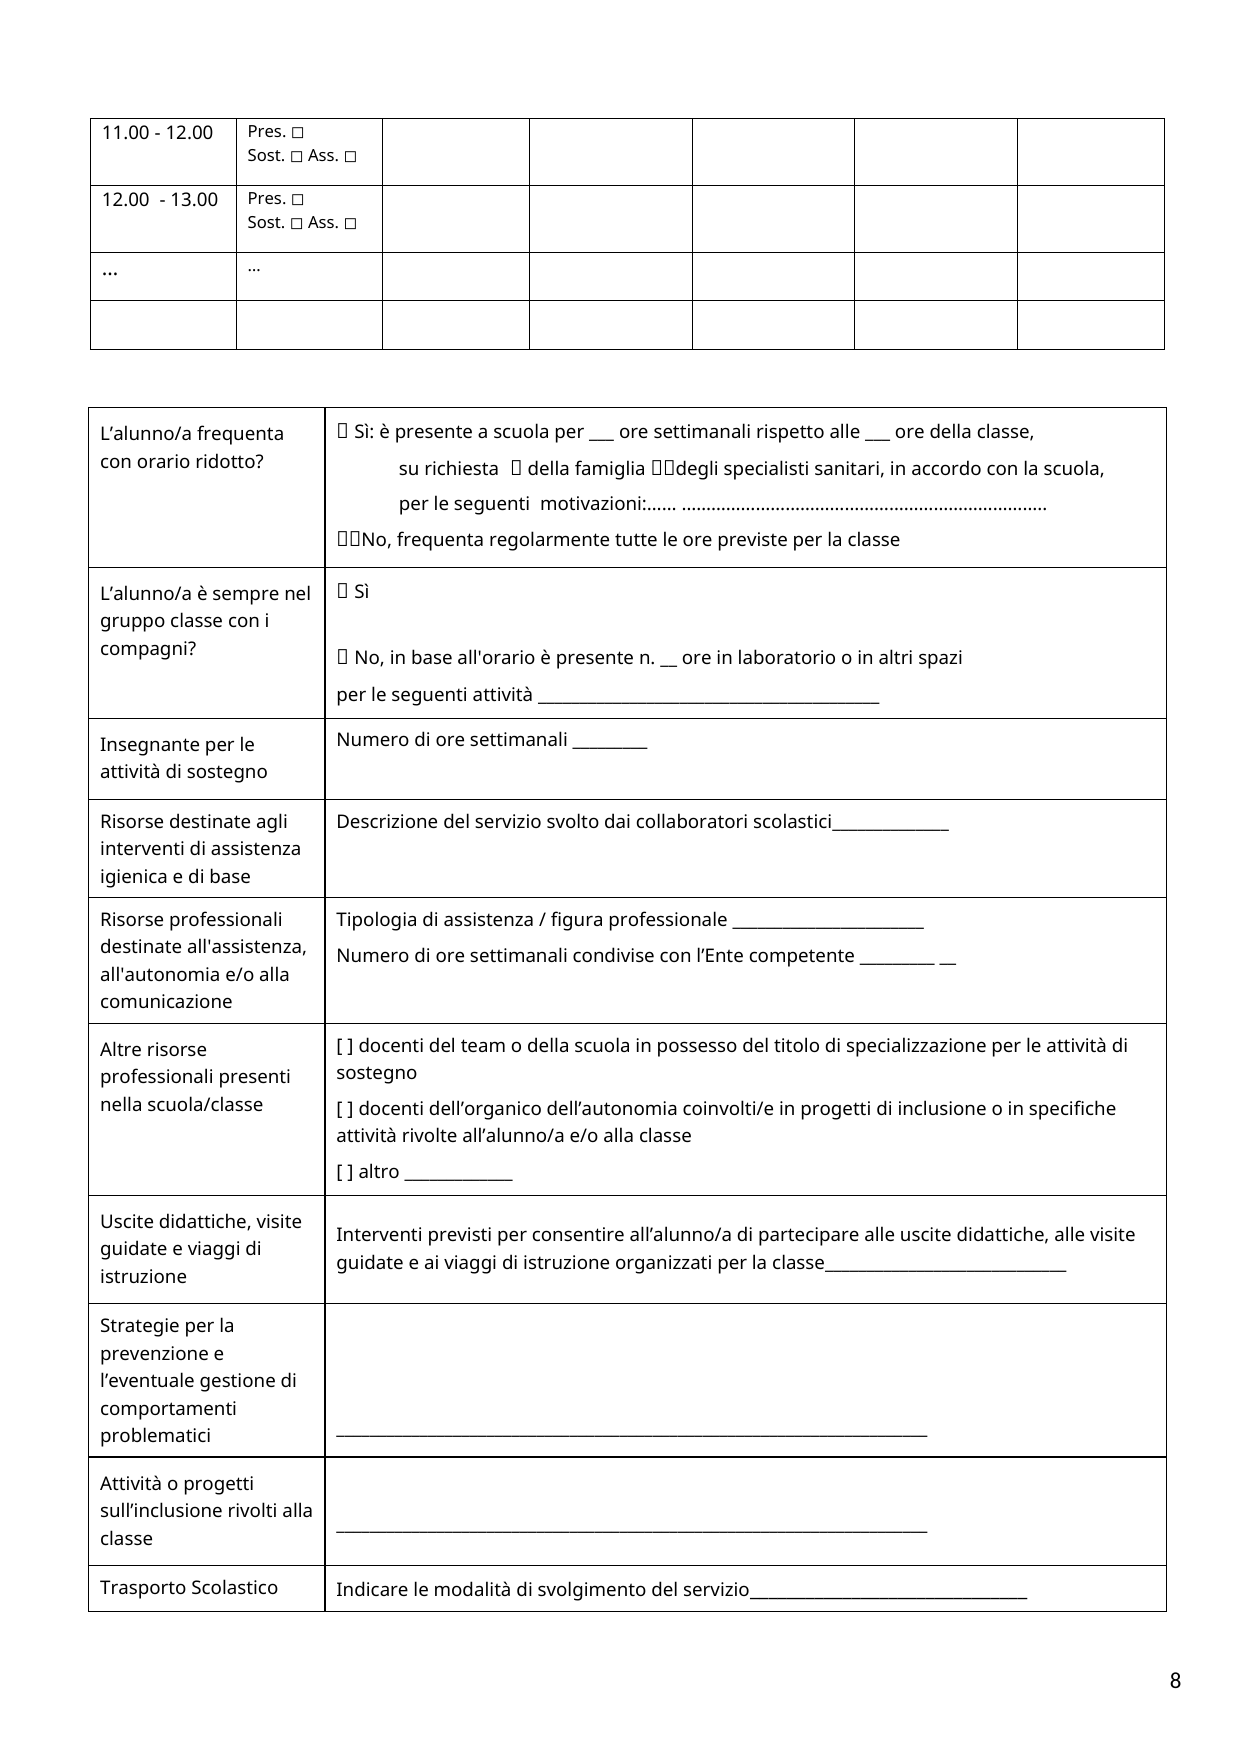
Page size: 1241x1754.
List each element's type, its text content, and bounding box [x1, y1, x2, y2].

table_cell Tipologia di assistenza / figura professionale _______________________ Numero di ore settimanali condivise con l’Ente competente _________ __ [326, 898, 1166, 1022]
table_cell L’alunno/a è sempre nel gruppo classe con i compagni? [89, 568, 324, 717]
table_cell 12.00 - 13.00 [91, 186, 236, 252]
table_cell [ ] docenti del team o della scuola in possesso del titolo di specializzazione per le attività di sostegno [ ] docenti dell’organico dell’autonomia coinvolti/e in progetti di inclusione o in specifiche attività rivolte all’alunno/a e/o alla classe [ ] altro _____________ [326, 1024, 1166, 1194]
table_cell [693, 186, 854, 252]
table_cell Risorse professionali destinate all'assistenza, all'autonomia e/o alla comunicazione [89, 898, 324, 1022]
table_cell [383, 186, 529, 252]
table_cell [383, 301, 529, 348]
table_cell Trasporto Scolastico [89, 1566, 324, 1611]
table_cell [383, 119, 529, 185]
table_cell [530, 186, 692, 252]
table_cell Strategie per la prevenzione e l’eventuale gestione di comportamenti problematici [89, 1304, 324, 1456]
table_cell [383, 253, 529, 300]
table_cell Indicare le modalità di svolgimento del servizio______________________________ [326, 1566, 1166, 1611]
table_cell [855, 119, 1017, 185]
table_cell Insegnante per le attività di sostegno [89, 719, 324, 798]
table_cell [1018, 119, 1164, 185]
table_cell [855, 186, 1017, 252]
table_cell _______________________________________________________________________ [326, 1304, 1166, 1456]
table_cell [855, 301, 1017, 348]
table_cell Descrizione del servizio svolto dai collaboratori scolastici______________ [326, 800, 1166, 897]
table_cell [530, 119, 692, 185]
table_cell … [91, 253, 236, 300]
table_cell 11.00 - 12.00 [91, 119, 236, 185]
table_cell [237, 301, 382, 348]
table_cell  Sì  No, in base all'orario è presente n. __ ore in laboratorio o in altri spazi per le seguenti attività _________________________________________ [326, 568, 1166, 717]
table_header L’alunno/a frequenta con orario ridotto? [89, 408, 324, 567]
table_cell [693, 253, 854, 300]
table_cell [1018, 253, 1164, 300]
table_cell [237, 119, 382, 185]
table_cell … [237, 253, 382, 300]
table_cell [693, 119, 854, 185]
table_cell Risorse destinate agli interventi di assistenza igienica e di base [89, 800, 324, 897]
table_cell [855, 253, 1017, 300]
table_cell Pres. ◻ Sost. ◻ Ass. ◻ [237, 186, 382, 252]
table_cell Uscite didattiche, visite guidate e viaggi di istruzione [89, 1196, 324, 1303]
table_cell [693, 301, 854, 348]
table_header  Sì: è presente a scuola per ___ ore settimanali rispetto alle ___ ore della classe, su richiesta  della famiglia degli specialisti sanitari, in accordo con la scuola, per le seguenti motivazioni:…… ……………………………………………………………….. No, frequenta regolarmente tutte le ore previste per la classe [326, 408, 1166, 567]
table_cell Altre risorse professionali presenti nella scuola/classe [89, 1024, 324, 1194]
table_cell [91, 301, 236, 348]
table_cell [530, 253, 692, 300]
table_cell _______________________________________________________________________ [326, 1458, 1166, 1565]
table_cell [530, 301, 692, 348]
table_cell Attività o progetti sull’inclusione rivolti alla classe [89, 1458, 324, 1565]
table_cell [1018, 186, 1164, 252]
table_cell [1018, 301, 1164, 348]
table_cell Interventi previsti per consentire all’alunno/a di partecipare alle uscite didattiche, alle visite guidate e ai viaggi di istruzione organizzati per la classe_____________________________ [326, 1196, 1166, 1303]
table_cell Numero di ore settimanali _________ [326, 719, 1166, 798]
